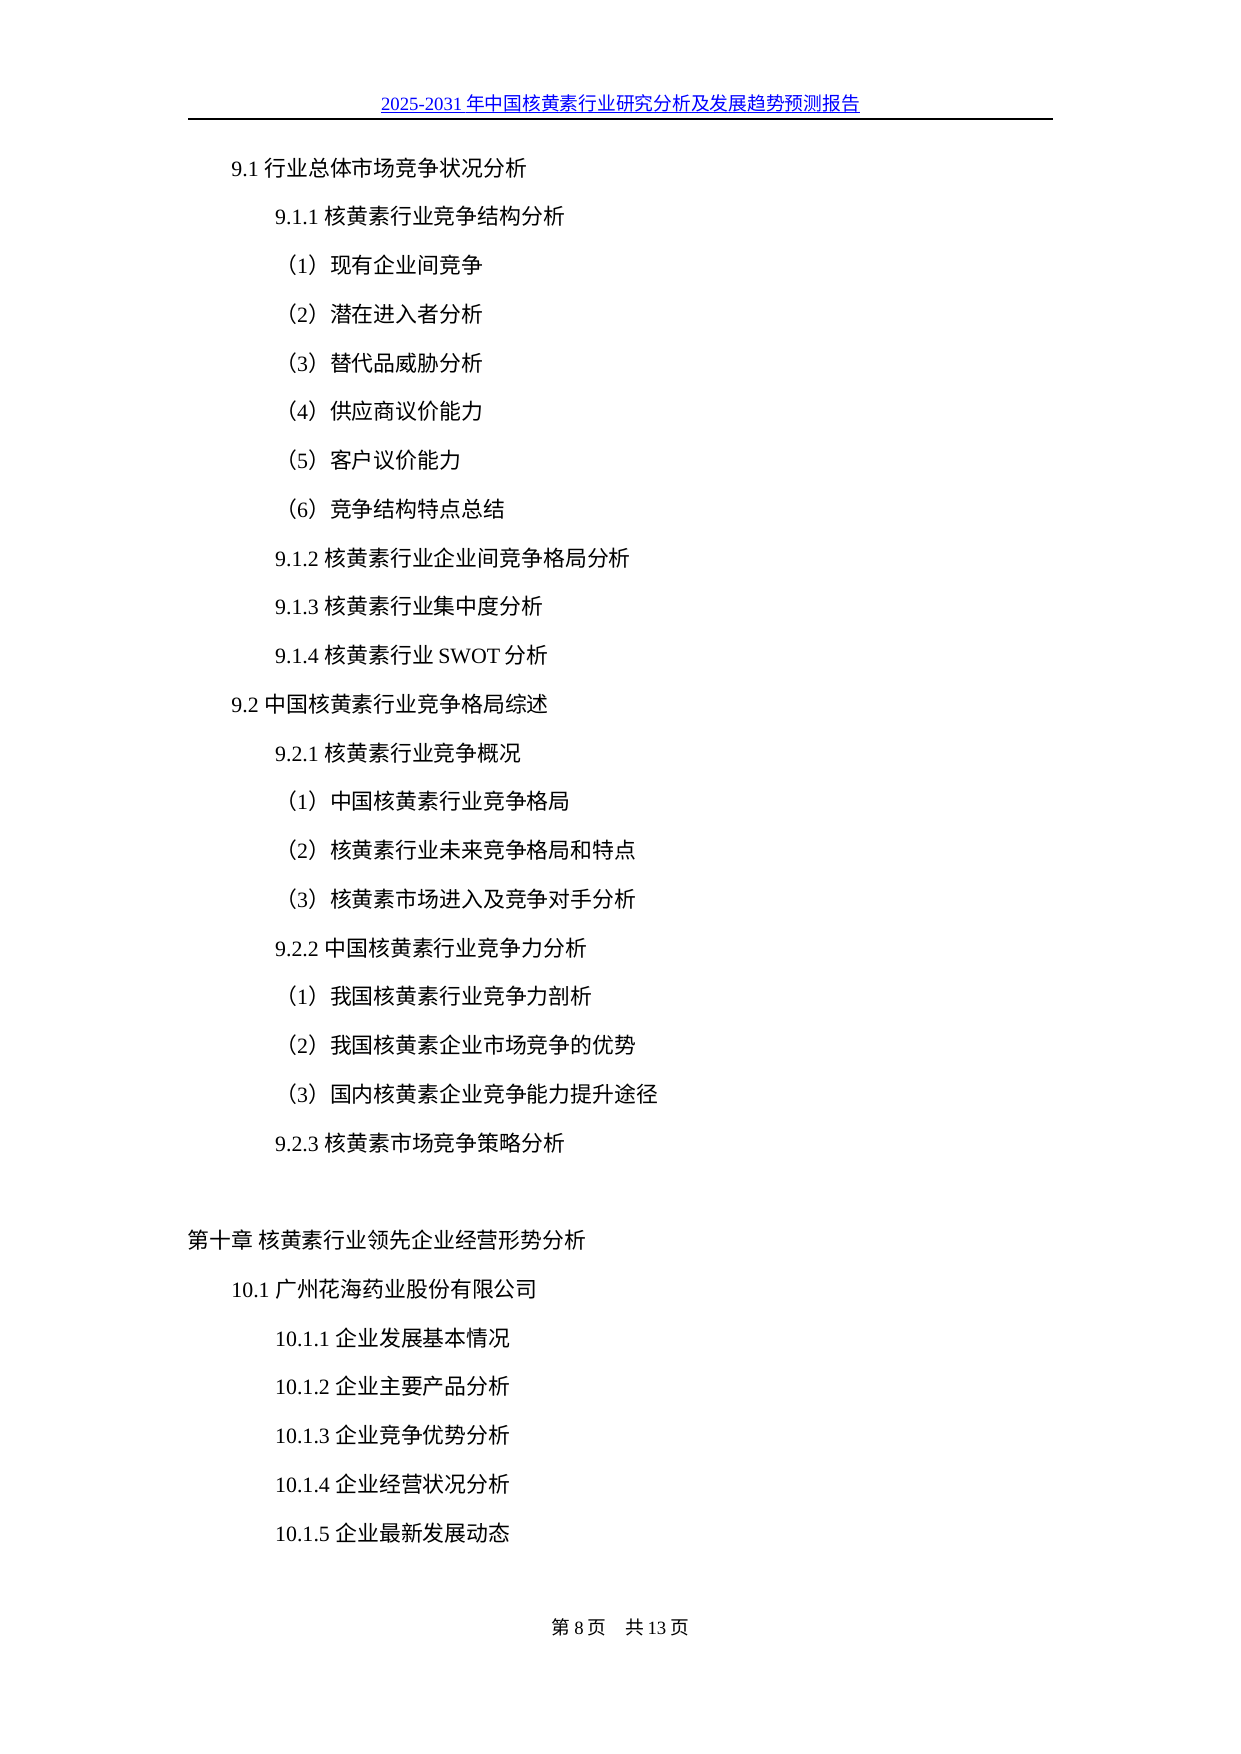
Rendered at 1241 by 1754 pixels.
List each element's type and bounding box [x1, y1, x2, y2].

text [187, 150, 1053, 1548]
